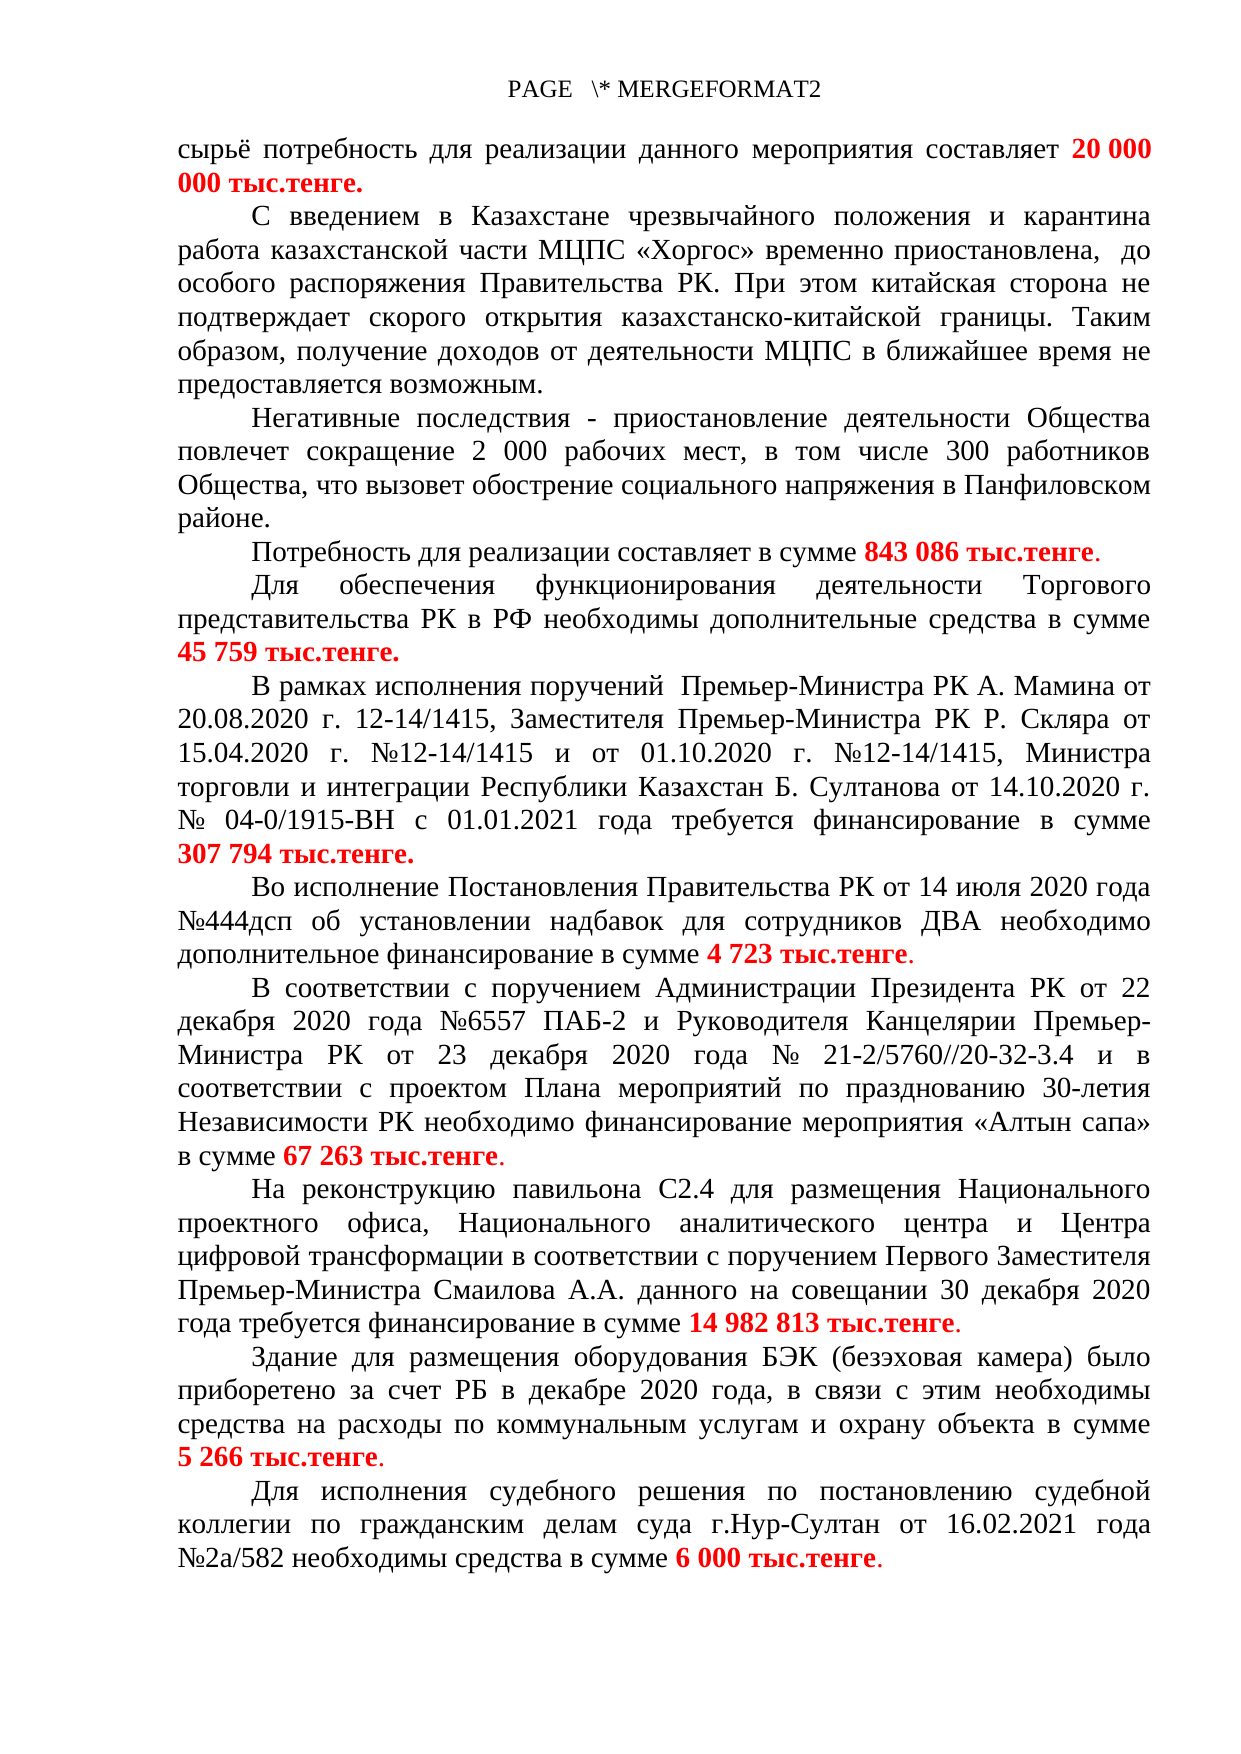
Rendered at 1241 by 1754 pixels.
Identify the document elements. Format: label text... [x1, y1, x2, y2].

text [177, 131, 1152, 198]
text С введением в Казахстане чрезвычайного положения и карантина работа казахстанской части МЦПС «Хоргос» временно приостановлена, до особого распоряжения Правительства РК. При этом китайская сторона не подтверждает скорого открытия казахстанско-китайской границы. Таким образом, получение доходов от деятельности МЦПС в ближайшее время не предоставляется возможным. [177, 198, 1152, 400]
text Негативные последствия - приостановление деятельности Общества повлечет сокращение 2 000 рабочих мест, в том числе 300 работников Общества, что вызовет обострение социального напряжения в Панфиловском районе. [177, 400, 1152, 534]
text Во исполнение Постановления Правительства РК от 14 июля 2020 года №444дсп об установлении надбавок для сотрудников ДВА необходимо дополнительное финансирование в сумме 4 723 тыс.тенге. [177, 869, 1152, 970]
text Для исполнения судебного решения по постановлению судебной коллегии по гражданским делам суда г.Нур-Султан от 16.02.2021 года №2а/582 необходимы средства в сумме 6 000 тыс.тенге. [177, 1473, 1152, 1574]
text В рамках исполнения поручений Премьер-Министра РК А. Мамина от 20.08.2020 г. 12-14/1415, Заместителя Премьер-Министра РК Р. Скляра от 15.04.2020 г. №12-14/1415 и от 01.10.2020 г. №12-14/1415, Министра торговли и интеграции Республики Казахстан Б. Султанова от 14.10.2020 г. № 04-0/1915-ВН с 01.01.2021 года требуется финансирование в сумме 307 794 тыс.тенге. [177, 668, 1152, 869]
text В соответствии с поручением Администрации Президента РК от 22 декабря 2020 года №6557 ПАБ-2 и Руководителя Канцелярии Премьер-Министра РК от 23 декабря 2020 года № 21-2/5760//20-32-3.4 и в соответствии с проектом Плана мероприятий по празднованию 30-летия Независимости РК необходимо финансирование мероприятия «Алтын сапа» в сумме 67 263 тыс.тенге. [177, 970, 1152, 1171]
text Потребность для реализации составляет в сумме 843 086 тыс.тенге. [177, 534, 1152, 567]
text Здание для размещения оборудования БЭК (безэховая камера) было приборетено за счет РБ в декабре 2020 года, в связи с этим необходимы средства на расходы по коммунальным услугам и охрану объекта в сумме 5 266 тыс.тенге. [177, 1339, 1152, 1473]
text Для обеспечения функционирования деятельности Торгового представительства РК в РФ необходимы дополнительные средства в сумме 45 759 тыс.тенге. [177, 567, 1152, 668]
text На реконструкцию павильона С2.4 для размещения Национального проектного офиса, Национального аналитического центра и Центра цифровой трансформации в соответствии с поручением Первого Заместителя Премьер-Министра Смаилова А.А. данного на совещании 30 декабря 2020 года требуется финансирование в сумме 14 982 813 тыс.тенге. [177, 1171, 1152, 1339]
